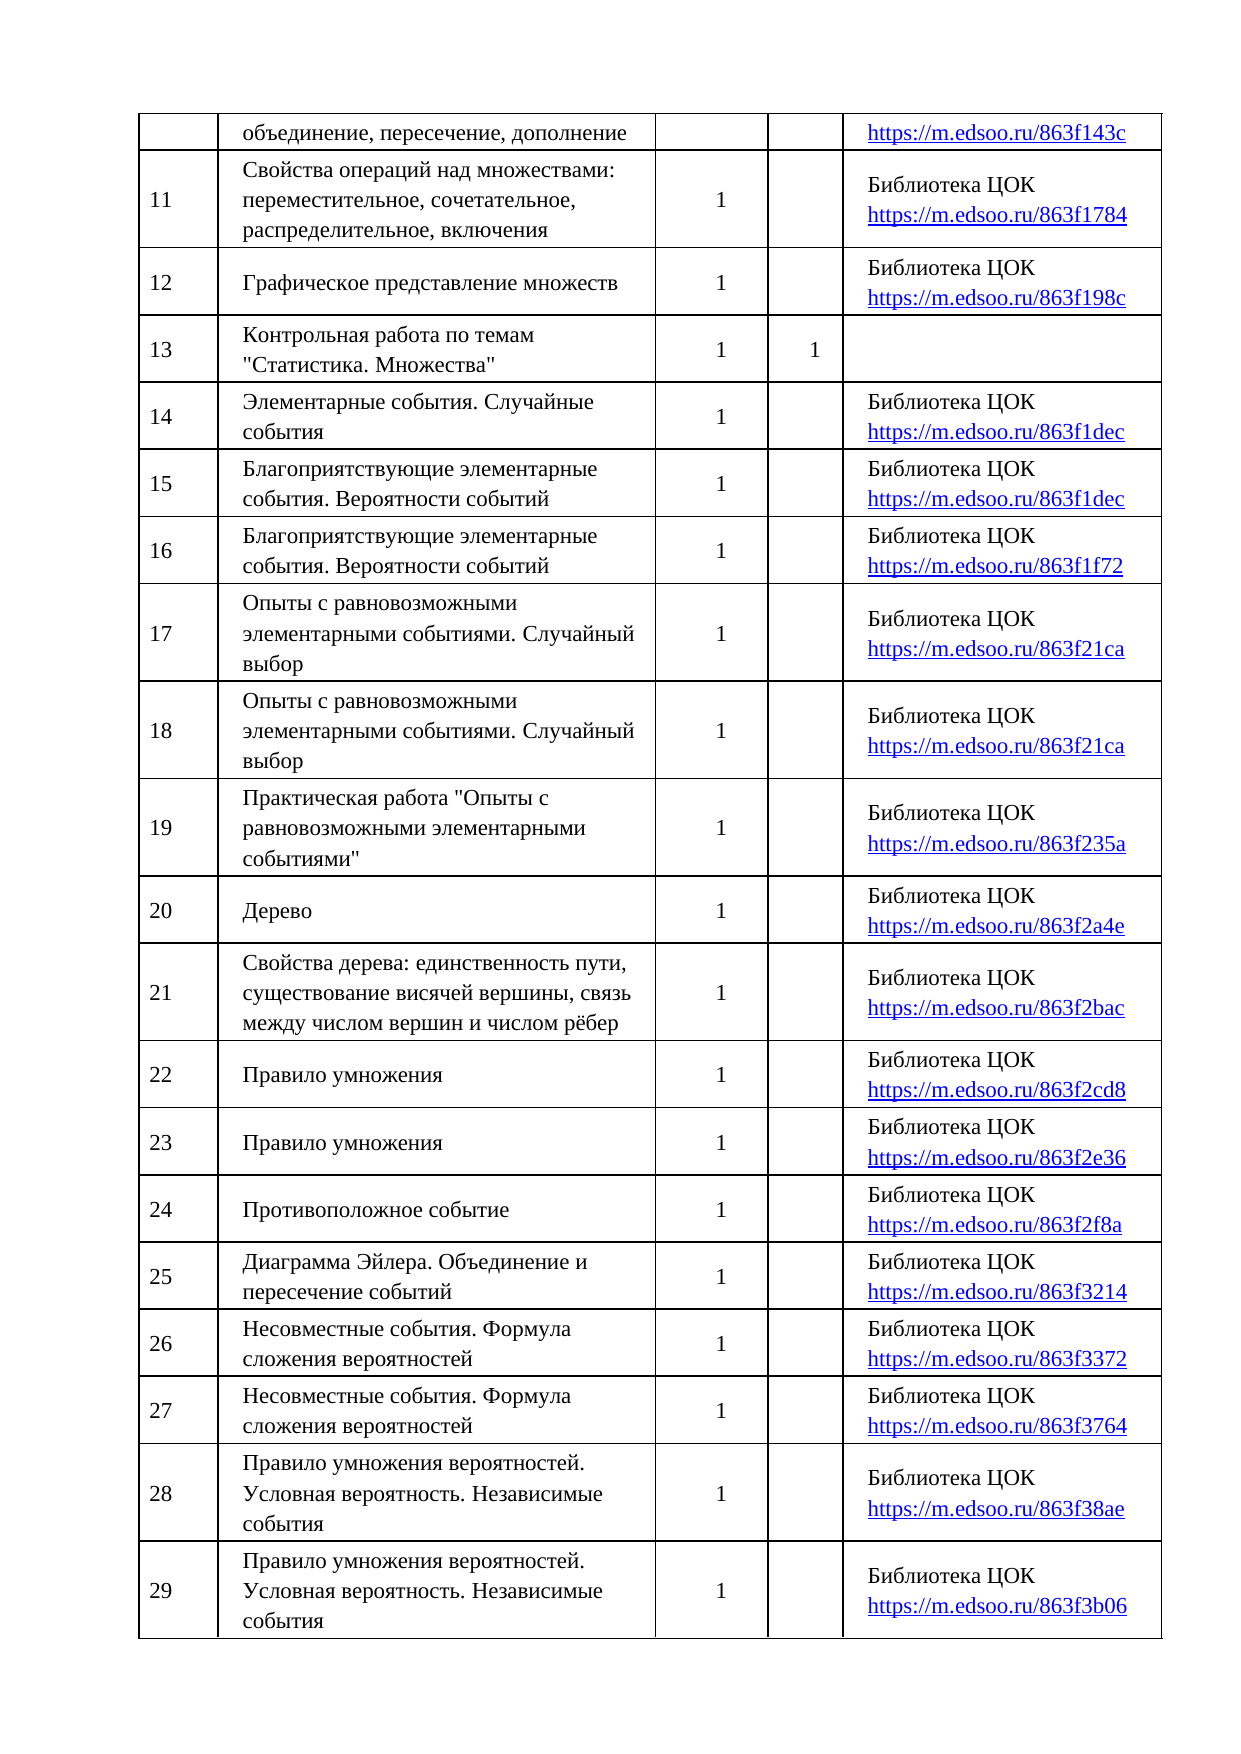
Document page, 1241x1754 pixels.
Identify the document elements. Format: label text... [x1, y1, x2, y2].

table_cell Библиотека ЦОК https://m.edsoo.ru/863f2f8a [844, 1176, 1161, 1241]
table_cell Правило умножения [219, 1041, 655, 1107]
table_cell 1 [656, 1377, 767, 1443]
table_cell 11 [140, 151, 217, 247]
table_cell [769, 1108, 842, 1174]
table_cell 15 [140, 450, 217, 516]
table_cell [769, 1377, 842, 1443]
table_cell Правило умножения вероятностей. Условная вероятность. Независимые события [219, 1444, 655, 1540]
table_cell 14 [140, 383, 217, 448]
table_cell 1 [656, 114, 767, 149]
table_cell [769, 517, 842, 583]
table_cell Диаграмма Эйлера. Объединение и пересечение событий [219, 1243, 655, 1308]
table_cell 1 [656, 682, 767, 777]
table_cell Библиотека ЦОК https://m.edsoo.ru/863f1784 [844, 151, 1161, 247]
table_cell Благоприятствующие элементарные события. Вероятности событий [219, 517, 655, 583]
table_cell 18 [140, 682, 217, 777]
table_cell 17 [140, 584, 217, 680]
table_cell Элементарные события. Случайные события [219, 383, 655, 448]
table_cell 1 [656, 584, 767, 680]
table_cell 1 [656, 1243, 767, 1308]
table_cell [769, 248, 842, 314]
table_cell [844, 114, 1161, 149]
table_cell 12 [140, 248, 217, 314]
table_cell Библиотека ЦОК https://m.edsoo.ru/863f2e36 [844, 1108, 1161, 1174]
table_cell Библиотека ЦОК https://m.edsoo.ru/863f198c [844, 248, 1161, 314]
table_cell [769, 383, 842, 448]
table_cell 1 [656, 1542, 767, 1637]
table_cell Правило умножения вероятностей. Условная вероятность. Независимые события [219, 1542, 655, 1637]
table_cell [769, 1176, 842, 1241]
table_cell 10 [140, 114, 217, 149]
table_cell Библиотека ЦОК https://m.edsoo.ru/863f1dec [844, 383, 1161, 448]
table_cell 13 [140, 316, 217, 381]
table_cell Библиотека ЦОК https://m.edsoo.ru/863f3764 [844, 1377, 1161, 1443]
table_cell Библиотека ЦОК https://m.edsoo.ru/863f3b06 [844, 1542, 1161, 1637]
table_cell 1 [656, 517, 767, 583]
table_cell [769, 1542, 842, 1637]
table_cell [219, 114, 655, 149]
table_cell Библиотека ЦОК https://m.edsoo.ru/863f38ae [844, 1444, 1161, 1540]
table_cell [769, 1310, 842, 1375]
table_cell Благоприятствующие элементарные события. Вероятности событий [219, 450, 655, 516]
table_cell Несовместные события. Формула сложения вероятностей [219, 1377, 655, 1443]
table_cell 1 [656, 877, 767, 942]
table_cell [769, 877, 842, 942]
table_cell 1 [656, 248, 767, 314]
table_cell 25 [140, 1243, 217, 1308]
table_cell 27 [140, 1377, 217, 1443]
table_cell Практическая работа "Опыты с равновозможными элементарными событиями" [219, 779, 655, 875]
table_cell Правило умножения [219, 1108, 655, 1174]
table_cell Библиотека ЦОК https://m.edsoo.ru/863f21ca [844, 682, 1161, 777]
table_cell Противоположное событие [219, 1176, 655, 1241]
table_cell Несовместные события. Формула сложения вероятностей [219, 1310, 655, 1375]
table_cell 19 [140, 779, 217, 875]
table_cell [769, 151, 842, 247]
table_cell [769, 450, 842, 516]
table_cell 16 [140, 517, 217, 583]
table_cell Библиотека ЦОК https://m.edsoo.ru/863f235a [844, 779, 1161, 875]
table_cell Библиотека ЦОК https://m.edsoo.ru/863f3372 [844, 1310, 1161, 1375]
table_cell Библиотека ЦОК https://m.edsoo.ru/863f1f72 [844, 517, 1161, 583]
table_cell Библиотека ЦОК https://m.edsoo.ru/863f2cd8 [844, 1041, 1161, 1107]
table_cell Опыты с равновозможными элементарными событиями. Случайный выбор [219, 584, 655, 680]
table_cell [844, 316, 1161, 381]
table_cell 23 [140, 1108, 217, 1174]
table_cell Библиотека ЦОК https://m.edsoo.ru/863f1dec [844, 450, 1161, 516]
table_cell 1 [656, 316, 767, 381]
table_cell Библиотека ЦОК https://m.edsoo.ru/863f2bac [844, 944, 1161, 1039]
table_cell Библиотека ЦОК https://m.edsoo.ru/863f21ca [844, 584, 1161, 680]
table_cell 1 [656, 383, 767, 448]
table_cell 1 [656, 1108, 767, 1174]
table_cell [769, 114, 842, 149]
table_cell 1 [656, 1176, 767, 1241]
table_cell 22 [140, 1041, 217, 1107]
table_cell Опыты с равновозможными элементарными событиями. Случайный выбор [219, 682, 655, 777]
table_cell 20 [140, 877, 217, 942]
table_cell Свойства дерева: единственность пути, существование висячей вершины, связь между числом вершин и числом рёбер [219, 944, 655, 1039]
table_cell [769, 944, 842, 1039]
table_cell 1 [656, 779, 767, 875]
table_cell Дерево [219, 877, 655, 942]
table_cell [769, 1041, 842, 1107]
table_cell 1 [769, 316, 842, 381]
table_cell [769, 584, 842, 680]
table_cell [769, 1243, 842, 1308]
table_cell [769, 779, 842, 875]
table_cell 1 [656, 450, 767, 516]
table_cell 1 [656, 151, 767, 247]
table_cell 24 [140, 1176, 217, 1241]
table_cell 29 [140, 1542, 217, 1637]
table_cell [769, 1444, 842, 1540]
table_cell 1 [656, 944, 767, 1039]
table_cell Графическое представление множеств [219, 248, 655, 314]
table_cell 28 [140, 1444, 217, 1540]
table_cell 1 [656, 1444, 767, 1540]
table_cell Свойства операций над множествами: переместительное, сочетательное, распределительное, включения [219, 151, 655, 247]
table_cell Библиотека ЦОК https://m.edsoo.ru/863f2a4e [844, 877, 1161, 942]
table_cell 1 [656, 1310, 767, 1375]
table_cell 26 [140, 1310, 217, 1375]
table_cell 21 [140, 944, 217, 1039]
table_cell Контрольная работа по темам "Статистика. Множества" [219, 316, 655, 381]
table_cell Библиотека ЦОК https://m.edsoo.ru/863f3214 [844, 1243, 1161, 1308]
table_cell 1 [656, 1041, 767, 1107]
table_cell [769, 682, 842, 777]
